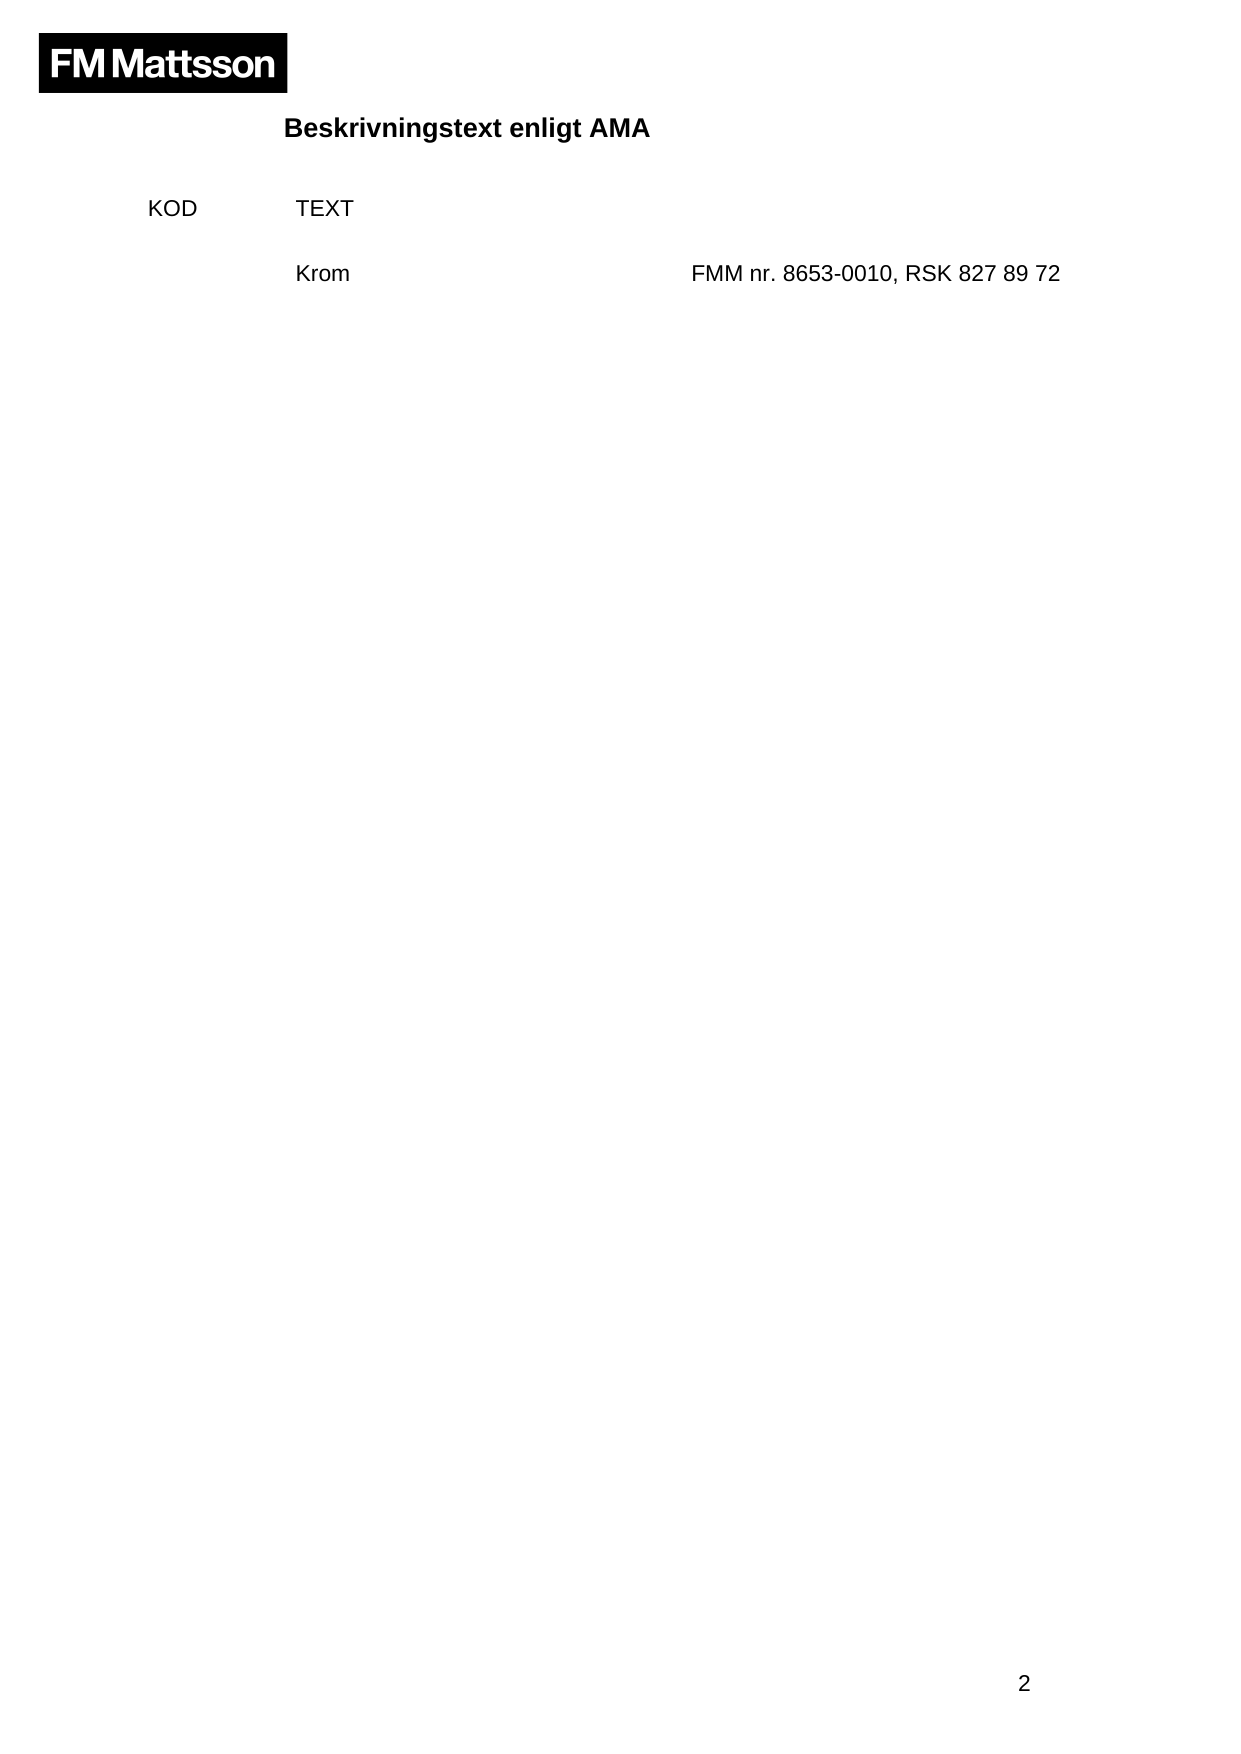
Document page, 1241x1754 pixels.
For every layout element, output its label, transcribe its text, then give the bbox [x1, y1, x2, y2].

picture [38, 33, 288, 93]
list Krom FMM nr. 8653-0010, RSK 827 89 72 [148, 260, 1093, 287]
